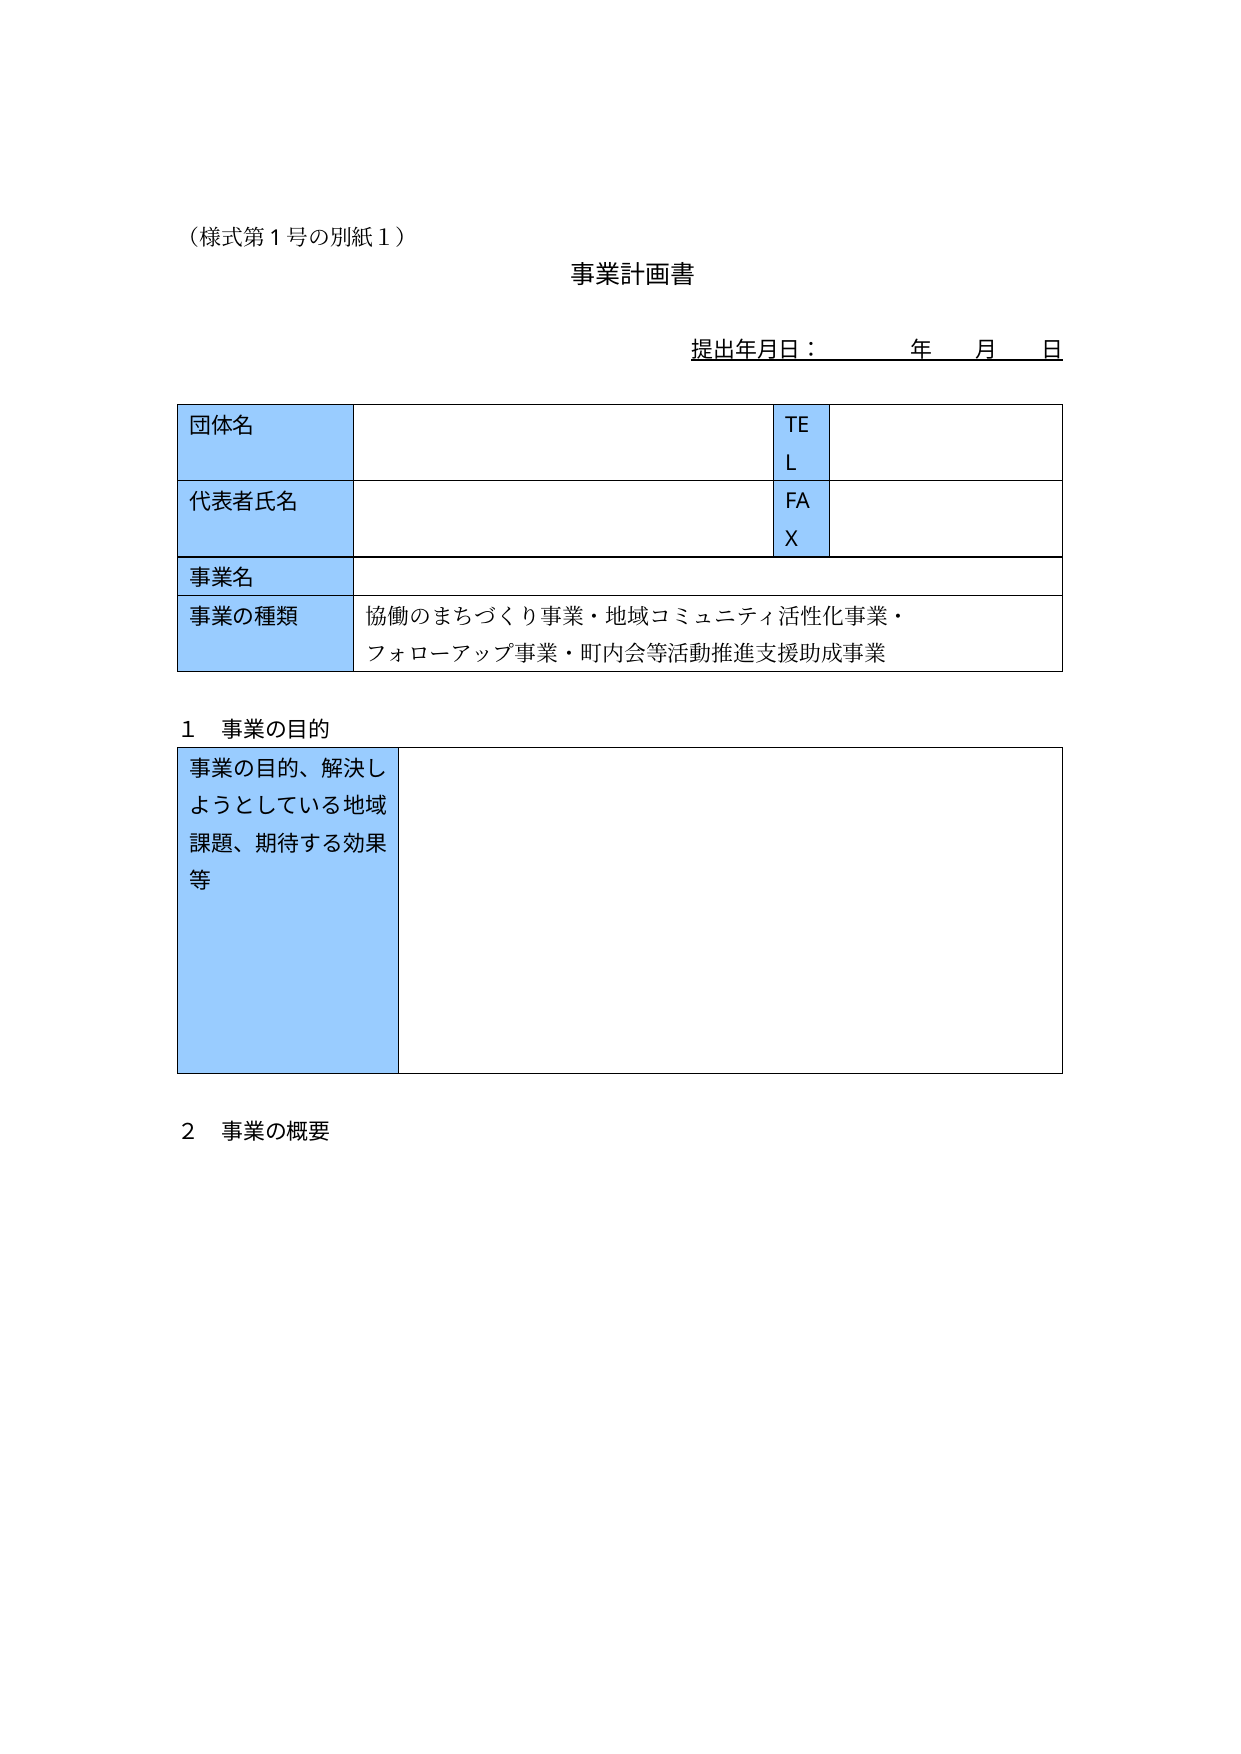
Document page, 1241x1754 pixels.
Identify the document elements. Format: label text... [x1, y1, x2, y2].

table_header TEL [774, 405, 829, 480]
table_cell [354, 481, 773, 556]
text １ 事業の目的 [177, 709, 1063, 747]
table_cell [354, 558, 1062, 595]
text 事業計画書 [177, 254, 1063, 292]
table_cell [830, 481, 1062, 556]
table_cell 協働のまちづくり事業・地域コミュニティ活性化事業・ フォローアップ事業・町内会等活動推進支援助成事業 [354, 596, 1062, 671]
table_header 団体名 [178, 405, 353, 480]
table_cell 事業名 [178, 558, 353, 595]
table_header [399, 748, 1062, 1073]
table_header 事業の目的、解決しようとしている地域課題、期待する効果等 [178, 748, 398, 1073]
table_header [830, 405, 1062, 480]
table_cell 代表者氏名 [178, 481, 353, 556]
text ２ 事業の概要 [177, 1111, 1063, 1149]
table_cell FAX [774, 481, 829, 556]
table_header [354, 405, 773, 480]
table_cell 事業の種類 [178, 596, 353, 671]
text （様式第1号の別紙１） [177, 217, 1063, 254]
text 提出年月日： 年 月 日 [177, 329, 1063, 367]
